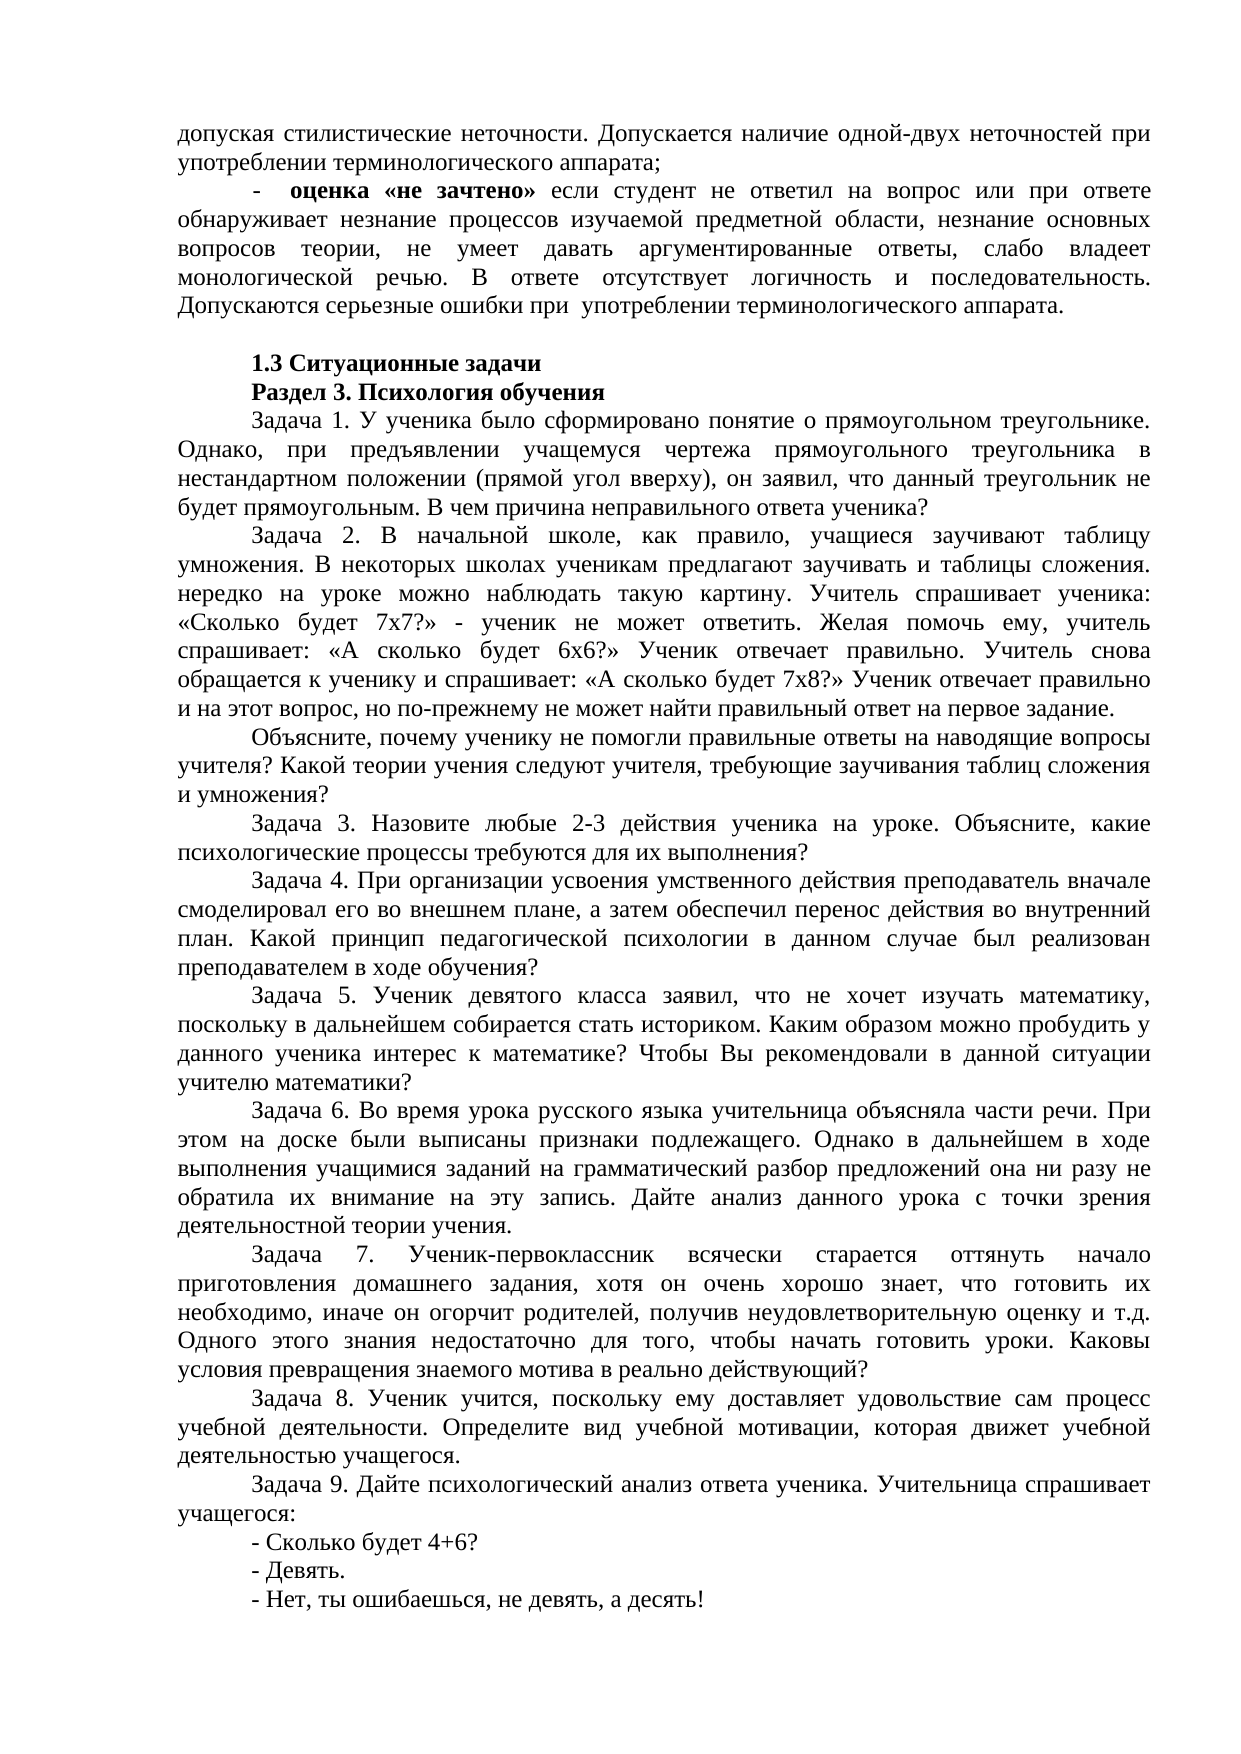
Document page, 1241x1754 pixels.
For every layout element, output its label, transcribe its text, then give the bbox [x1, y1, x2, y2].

text Задача 8. Ученик учится, поскольку ему доставляет удовольствие сам процесс учебной деятельности. Определите вид учебной мотивации, которая движет учебной деятельностью учащегося. [177, 1383, 1152, 1469]
text - Девять. [177, 1556, 1152, 1584]
text Задача 1. У ученика было сформировано понятие о прямоугольном треугольнике. Однако, при предъявлении учащемуся чертежа прямоугольного треугольника в нестандартном положении (прямой угол вверху), он заявил, что данный треугольник не будет прямоугольным. В чем причина неправильного ответа ученика? [177, 406, 1152, 521]
text Задача 4. При организации усвоения умственного действия преподаватель вначале смоделировал его во внешнем плане, а затем обеспечил перенос действия во внутренний план. Какой принцип педагогической психологии в данном случае был реализован преподавателем в ходе обучения? [177, 866, 1152, 981]
text - Сколько будет 4+6? [177, 1527, 1152, 1556]
text 1.3 Ситуационные задачи [177, 348, 1152, 377]
text Задача 2. В начальной школе, как правило, учащиеся заучивают таблицу умножения. В некоторых школах ученикам предлагают заучивать и таблицы сложения. нередко на уроке можно наблюдать такую картину. Учитель спрашивает ученика: «Сколько будет 7х7?» - ученик не может ответить. Желая помочь ему, учитель спрашивает: «А сколько будет 6х6?» Ученик отвечает правильно. Учитель снова обращается к ученику и спрашивает: «А сколько будет 7х8?» Ученик отвечает правильно и на этот вопрос, но по-прежнему не может найти правильный ответ на первое задание. [177, 521, 1152, 722]
text Задача 6. Во время урока русского языка учительница объясняла части речи. При этом на доске были выписаны признаки подлежащего. Однако в дальнейшем в ходе выполнения учащимися заданий на грамматический разбор предложений она ни разу не обратила их внимание на эту запись. Дайте анализ данного урока с точки зрения деятельностной теории учения. [177, 1096, 1152, 1239]
text - Нет, ты ошибаешься, не девять, а десять! [177, 1584, 1152, 1613]
text Объясните, почему ученику не помогли правильные ответы на наводящие вопросы учителя? Какой теории учения следуют учителя, требующие заучивания таблиц сложения и умножения? [177, 722, 1152, 808]
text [177, 118, 1152, 176]
text Задача 7. Ученик-первоклассник всячески старается оттянуть начало приготовления домашнего задания, хотя он очень хорошо знает, что готовить их необходимо, иначе он огорчит родителей, получив неудовлетворительную оценку и т.д. Одного этого знания недостаточно для того, чтобы начать готовить уроки. Каковы условия превращения знаемого мотива в реально действующий? [177, 1239, 1152, 1383]
text Раздел 3. Психология обучения [177, 377, 1152, 406]
text Задача 9. Дайте психологический анализ ответа ученика. Учительница спрашивает учащегося: [177, 1469, 1152, 1527]
text Задача 3. Назовите любые 2-3 действия ученика на уроке. Объясните, какие психологические процессы требуются для их выполнения? [177, 808, 1152, 866]
text Задача 5. Ученик девятого класса заявил, что не хочет изучать математику, поскольку в дальнейшем собирается стать историком. Каким образом можно пробудить у данного ученика интерес к математике? Чтобы Вы рекомендовали в данной ситуации учителю математики? [177, 981, 1152, 1096]
text - оценка «не зачтено» если студент не ответил на вопрос или при ответе обнаруживает незнание процессов изучаемой предметной области, незнание основных вопросов теории, не умеет давать аргументированные ответы, слабо владеет монологической речью. В ответе отсутствует логичность и последовательность. Допускаются серьезные ошибки при употреблении терминологического аппарата. [177, 176, 1152, 319]
